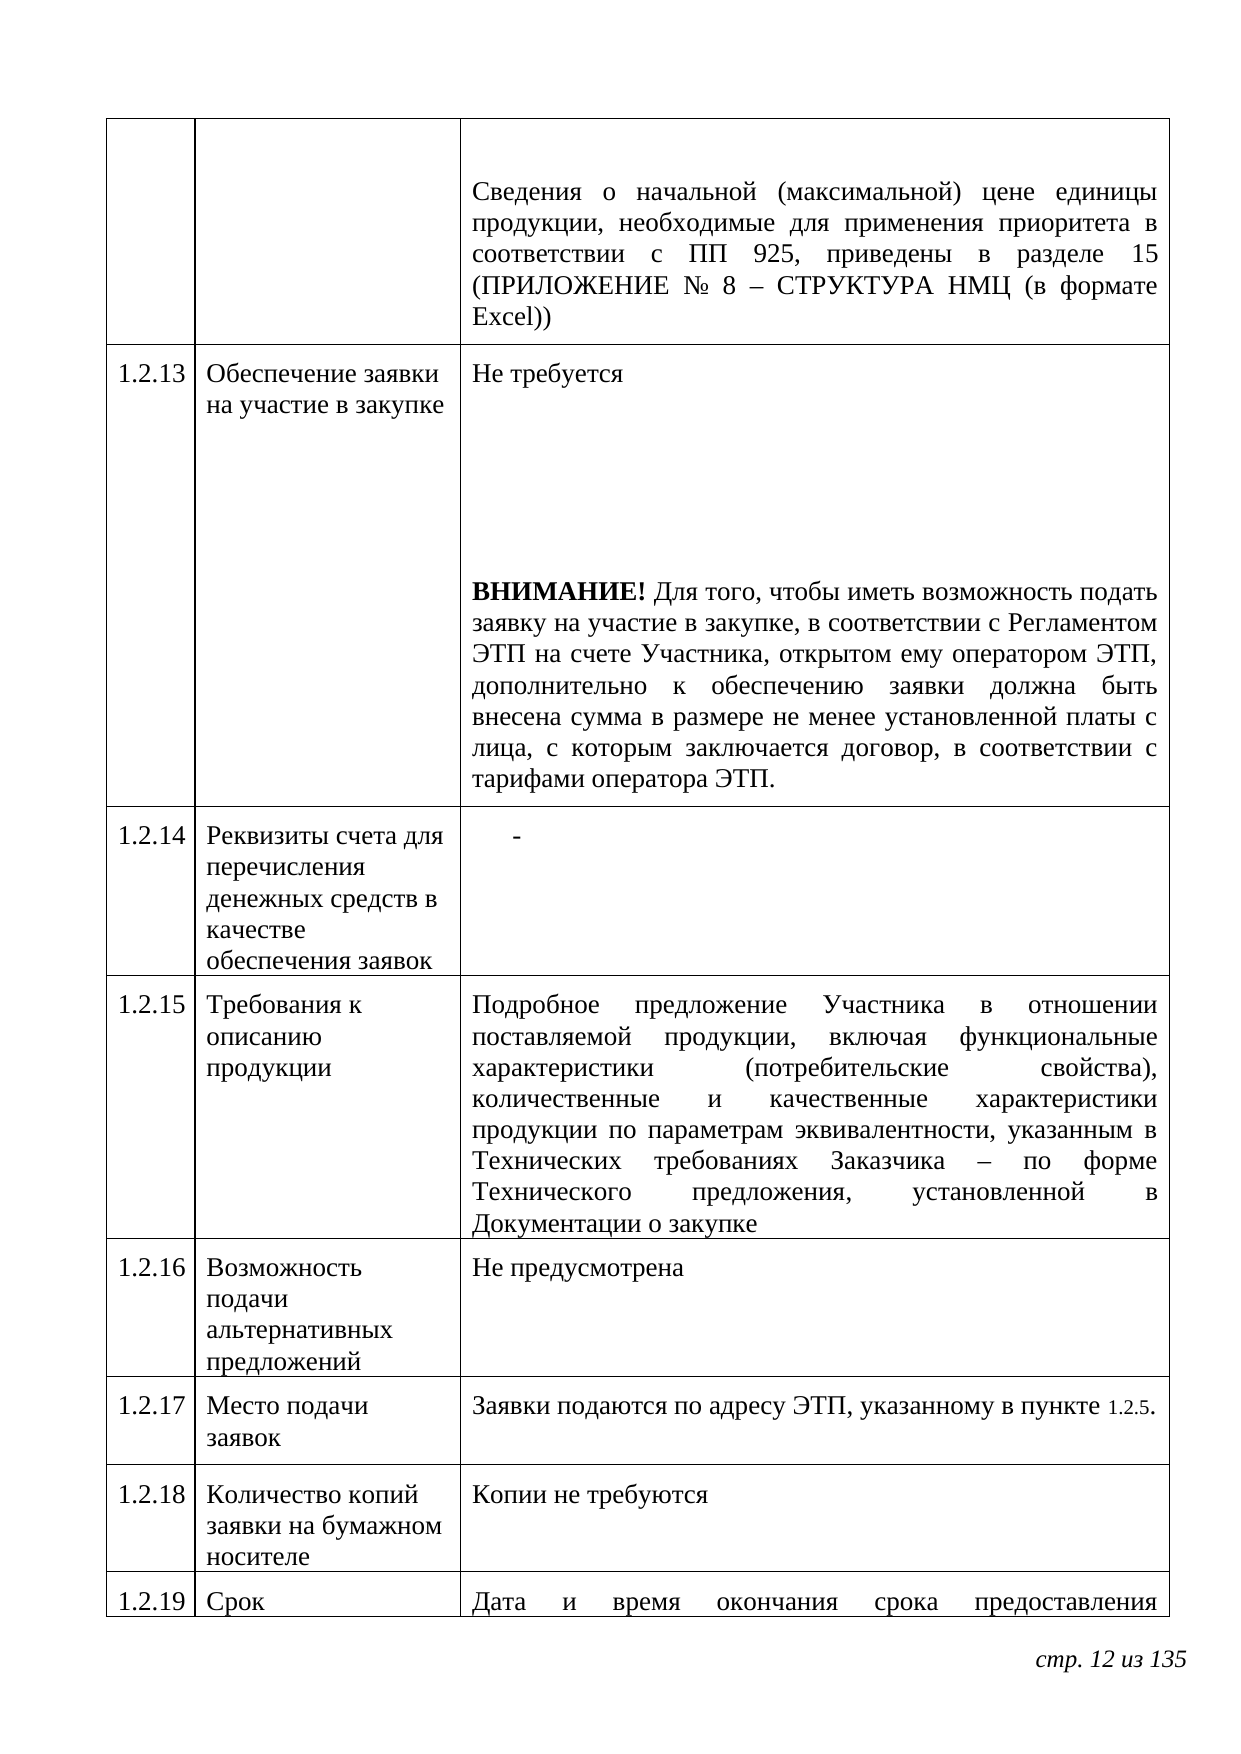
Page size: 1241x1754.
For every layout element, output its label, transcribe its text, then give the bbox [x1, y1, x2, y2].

table_cell [107, 976, 194, 1238]
table_cell [107, 1377, 194, 1464]
table_cell Место подачи заявок [196, 1377, 460, 1464]
table_cell Не требуется ВНИМАНИЕ! Для того, чтобы иметь возможность подать заявку на участие в закупке, в соответствии с Регламентом ЭТП на счете Участника, открытом ему оператором ЭТП, дополнительно к обеспечению заявки должна быть внесена сумма в размере не менее установленной платы с лица, с которым заключается договор, в соответствии с тарифами оператора ЭТП. [461, 345, 1169, 806]
table_cell [107, 119, 194, 343]
table_cell [107, 1572, 194, 1616]
table_cell Подробное предложение Участника в отношении поставляемой продукции, включая функциональные характеристики (потребительские свойства), количественные и качественные характеристики продукции по параметрам эквивалентности, указанным в Технических требованиях Заказчика – по форме Технического предложения, установленной в Документации о закупке [461, 976, 1169, 1238]
table_cell [107, 1465, 194, 1571]
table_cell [461, 119, 1169, 343]
table_cell Реквизиты счета для перечисления денежных средств в качестве обеспечения заявок [196, 807, 460, 975]
table_cell Копии не требуются [461, 1465, 1169, 1571]
table_cell Обеспечение заявки на участие в закупке [196, 345, 460, 806]
table_cell Количество копий заявки на бумажном носителе [196, 1465, 460, 1571]
table_cell [107, 807, 194, 975]
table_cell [196, 119, 460, 343]
table_cell Не предусмотрена [461, 1239, 1169, 1376]
table_cell Возможность подачи альтернативных предложений [196, 1239, 460, 1376]
table_cell Требования к описанию продукции [196, 976, 460, 1238]
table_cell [461, 1572, 1169, 1616]
table_cell [107, 1239, 194, 1376]
table_cell - [461, 807, 1169, 975]
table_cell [196, 1572, 460, 1616]
table_cell Заявки подаются по адресу ЭТП, указанному в пункте 1.2.5. [461, 1377, 1169, 1464]
table_cell [107, 345, 194, 806]
